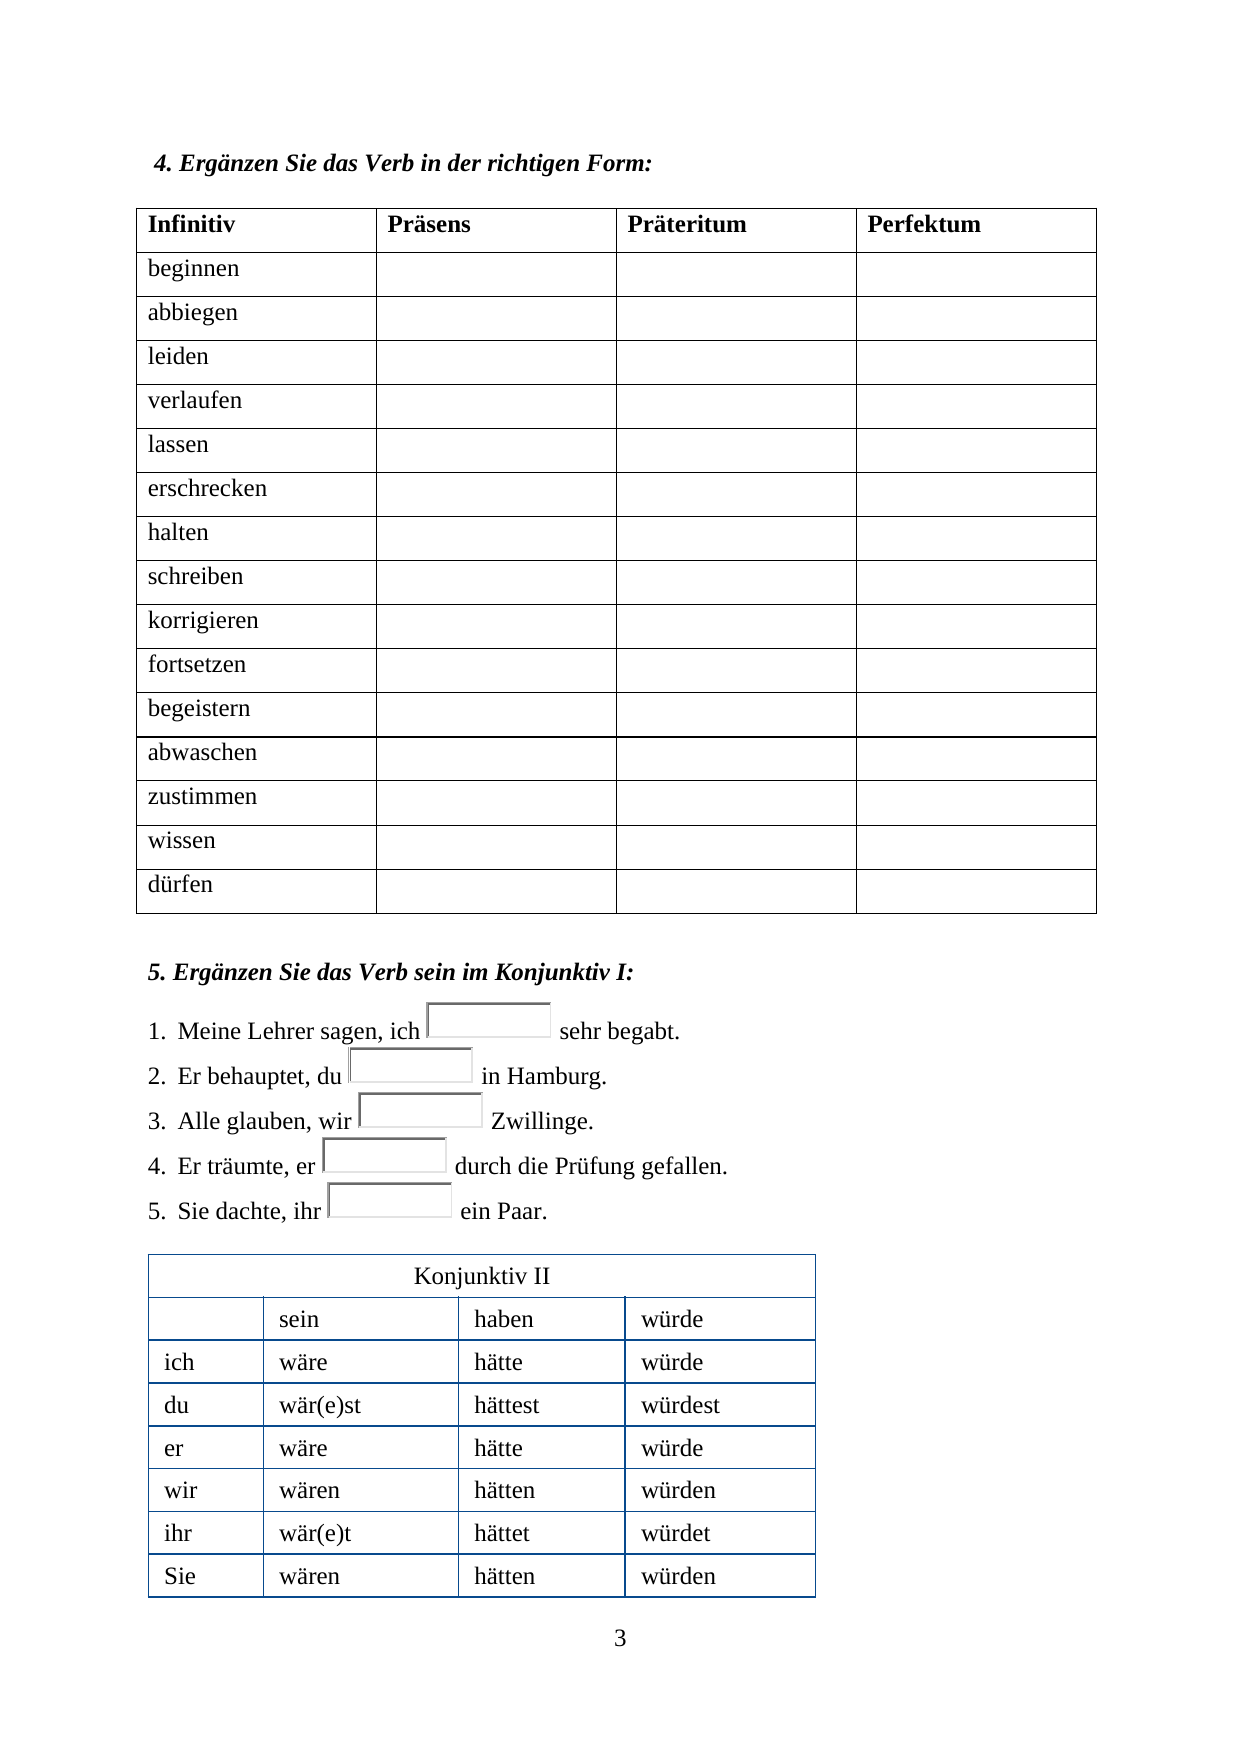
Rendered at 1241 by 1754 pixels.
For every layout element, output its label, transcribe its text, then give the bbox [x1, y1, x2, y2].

table_cell Sie [149, 1555, 263, 1596]
table_cell [857, 561, 1096, 604]
table_cell [377, 870, 616, 913]
table_cell würde [626, 1341, 815, 1382]
table_cell [617, 429, 856, 472]
table_cell ich [149, 1341, 263, 1382]
table_cell [857, 738, 1096, 780]
table_cell hätten [459, 1555, 624, 1596]
table_cell [377, 385, 616, 428]
list Er behauptet, du in Hamburg. [148, 1045, 1088, 1090]
table_cell [857, 649, 1096, 692]
table_cell [857, 385, 1096, 428]
table_cell hätten [459, 1469, 624, 1511]
table_cell [377, 473, 616, 516]
table_cell [377, 738, 616, 780]
table_cell [857, 297, 1096, 340]
table_cell [377, 781, 616, 824]
table_cell [617, 738, 856, 780]
text 4. Ergänzen Sie das Verb in der richtigen Form: [148, 148, 1093, 176]
table_cell [857, 473, 1096, 516]
table_cell [617, 870, 856, 913]
table_cell [617, 605, 856, 648]
table_cell hättet [459, 1512, 624, 1553]
table_cell abbiegen [137, 297, 376, 340]
table_cell [377, 341, 616, 384]
table_cell [617, 781, 856, 824]
table_cell [377, 826, 616, 868]
table_header Präsens [377, 209, 616, 252]
table_cell er [149, 1427, 263, 1468]
table_header Perfektum [857, 209, 1096, 252]
table_cell [377, 429, 616, 472]
table_cell [617, 517, 856, 560]
table_cell schreiben [137, 561, 376, 604]
table_cell abwaschen [137, 738, 376, 780]
table_cell verlaufen [137, 385, 376, 428]
table_cell [377, 253, 616, 296]
table_cell [377, 517, 616, 560]
table_cell hätte [459, 1341, 624, 1382]
table_cell [857, 870, 1096, 913]
table_cell zustimmen [137, 781, 376, 824]
table_cell [377, 693, 616, 736]
table_cell lassen [137, 429, 376, 472]
table_cell [617, 826, 856, 868]
table_cell würde [626, 1298, 815, 1339]
table_cell [377, 605, 616, 648]
table_cell wären [264, 1469, 458, 1511]
table_cell dürfen [137, 870, 376, 913]
table_cell wären [264, 1555, 458, 1596]
table_cell [617, 693, 856, 736]
table_cell [857, 605, 1096, 648]
table_cell [857, 693, 1096, 736]
table_cell [377, 649, 616, 692]
table_cell begeistern [137, 693, 376, 736]
table_cell würden [626, 1469, 815, 1511]
table_cell du [149, 1384, 263, 1425]
text 5. Ergänzen Sie das Verb sein im Konjunktiv I: [148, 957, 1093, 986]
table_cell [857, 517, 1096, 560]
table_cell sein [264, 1298, 458, 1339]
table_header Präteritum [617, 209, 856, 252]
table_cell [617, 297, 856, 340]
table_cell [857, 826, 1096, 868]
table_cell beginnen [137, 253, 376, 296]
table_cell [617, 561, 856, 604]
list Er träumte, er durch die Prüfung gefallen. [148, 1135, 1088, 1180]
table_cell leiden [137, 341, 376, 384]
table_cell [857, 429, 1096, 472]
table_cell wissen [137, 826, 376, 868]
list Alle glauben, wir Zwillinge. [148, 1090, 1088, 1135]
table_cell würden [626, 1555, 815, 1596]
table_cell erschrecken [137, 473, 376, 516]
list Sie dachte, ihr ein Paar. [148, 1180, 1088, 1225]
table_cell hättest [459, 1384, 624, 1425]
table_cell [377, 561, 616, 604]
table_cell würdet [626, 1512, 815, 1553]
table_cell korrigieren [137, 605, 376, 648]
table_cell [149, 1298, 263, 1339]
table_cell [617, 385, 856, 428]
table_cell wäre [264, 1341, 458, 1382]
table_header Infinitiv [137, 209, 376, 252]
table_cell haben [459, 1298, 624, 1339]
list Meine Lehrer sagen, ich sehr begabt. [148, 1000, 1088, 1045]
table_cell [857, 341, 1096, 384]
table_cell wär(e)st [264, 1384, 458, 1425]
table_cell [617, 649, 856, 692]
table_cell [617, 341, 856, 384]
table_cell [617, 473, 856, 516]
table_cell hätte [459, 1427, 624, 1468]
table_cell fortsetzen [137, 649, 376, 692]
table_cell wäre [264, 1427, 458, 1468]
table_cell wär(e)t [264, 1512, 458, 1553]
table_cell wir [149, 1469, 263, 1511]
table_header Konjunktiv II [149, 1255, 815, 1296]
table_cell [377, 297, 616, 340]
table_cell würdest [626, 1384, 815, 1425]
table_cell würde [626, 1427, 815, 1468]
table_cell ihr [149, 1512, 263, 1553]
table_cell [857, 253, 1096, 296]
table_cell [857, 781, 1096, 824]
table_cell halten [137, 517, 376, 560]
table_cell [617, 253, 856, 296]
